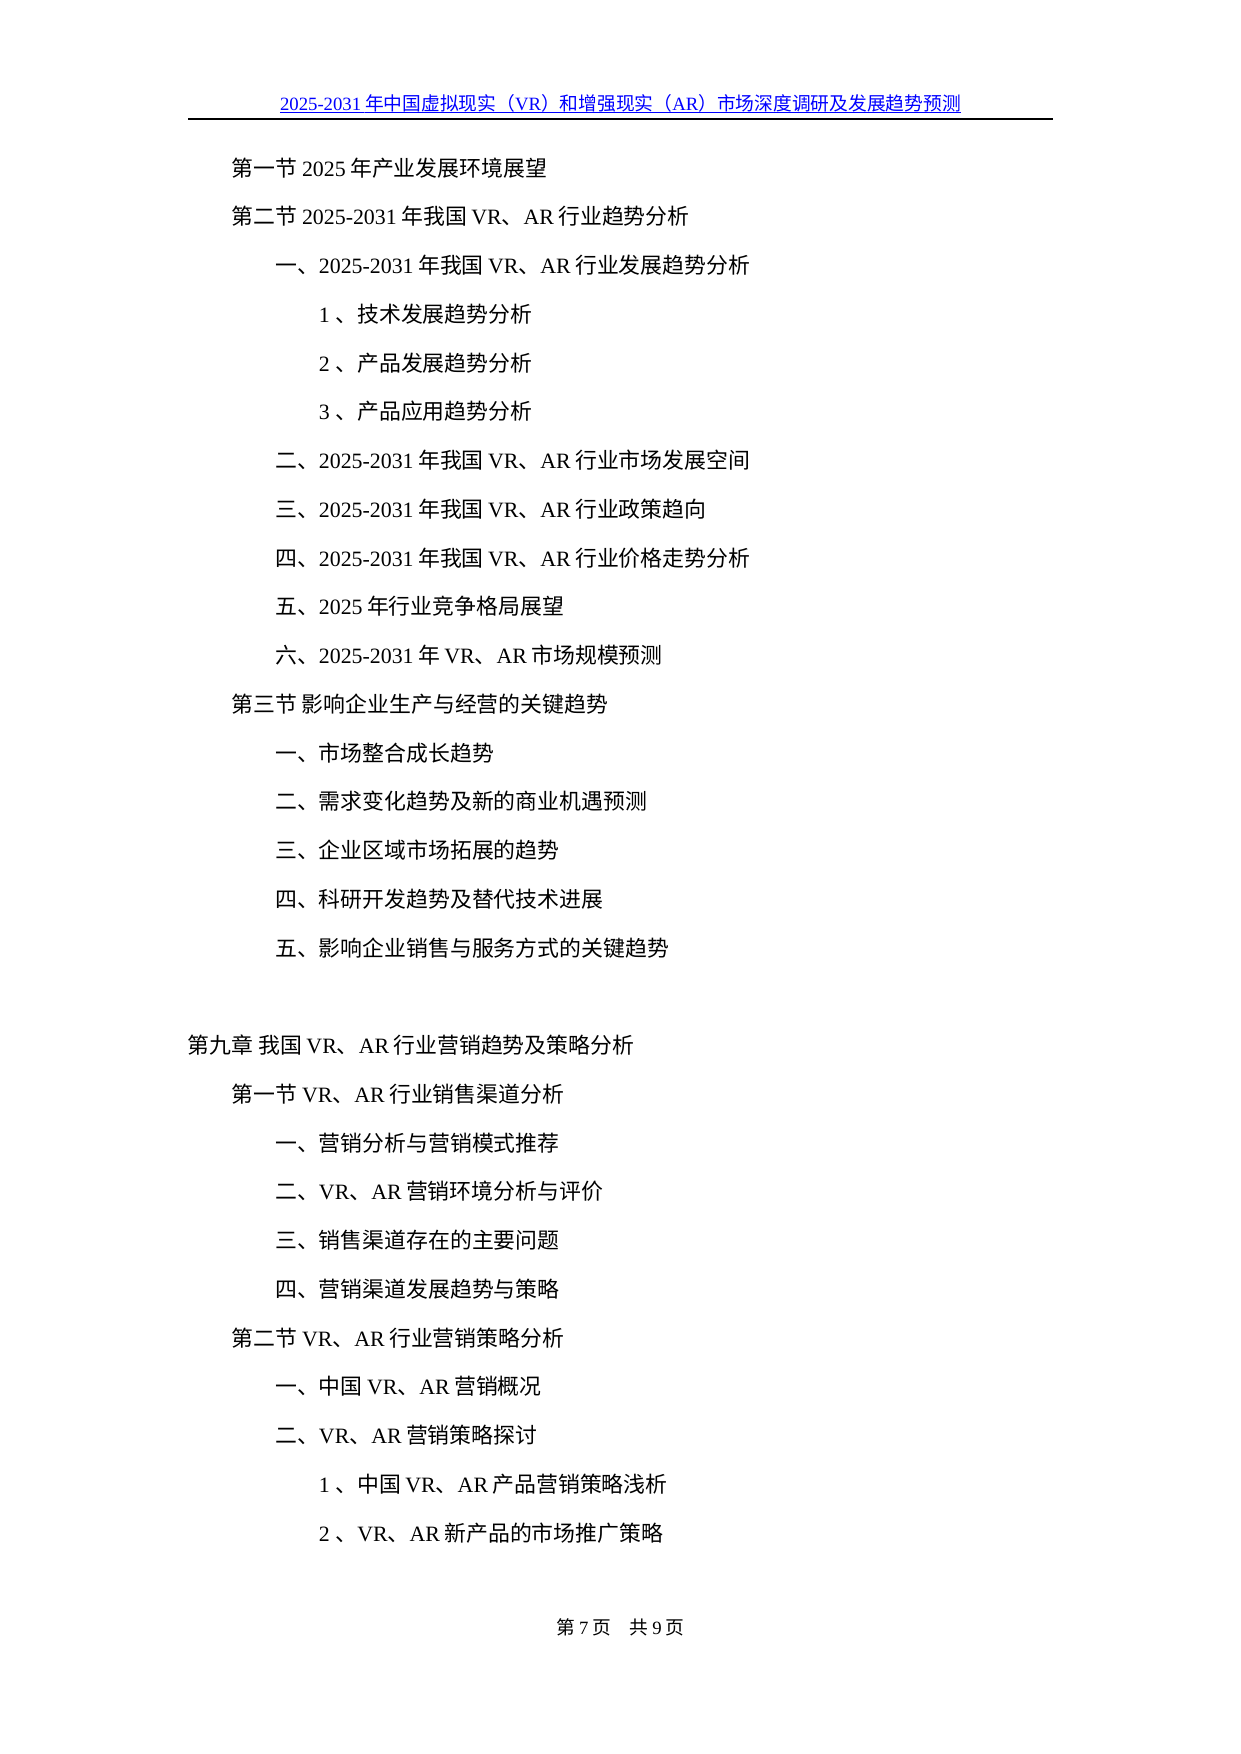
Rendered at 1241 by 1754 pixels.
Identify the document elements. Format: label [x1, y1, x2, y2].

text [187, 150, 1053, 1548]
